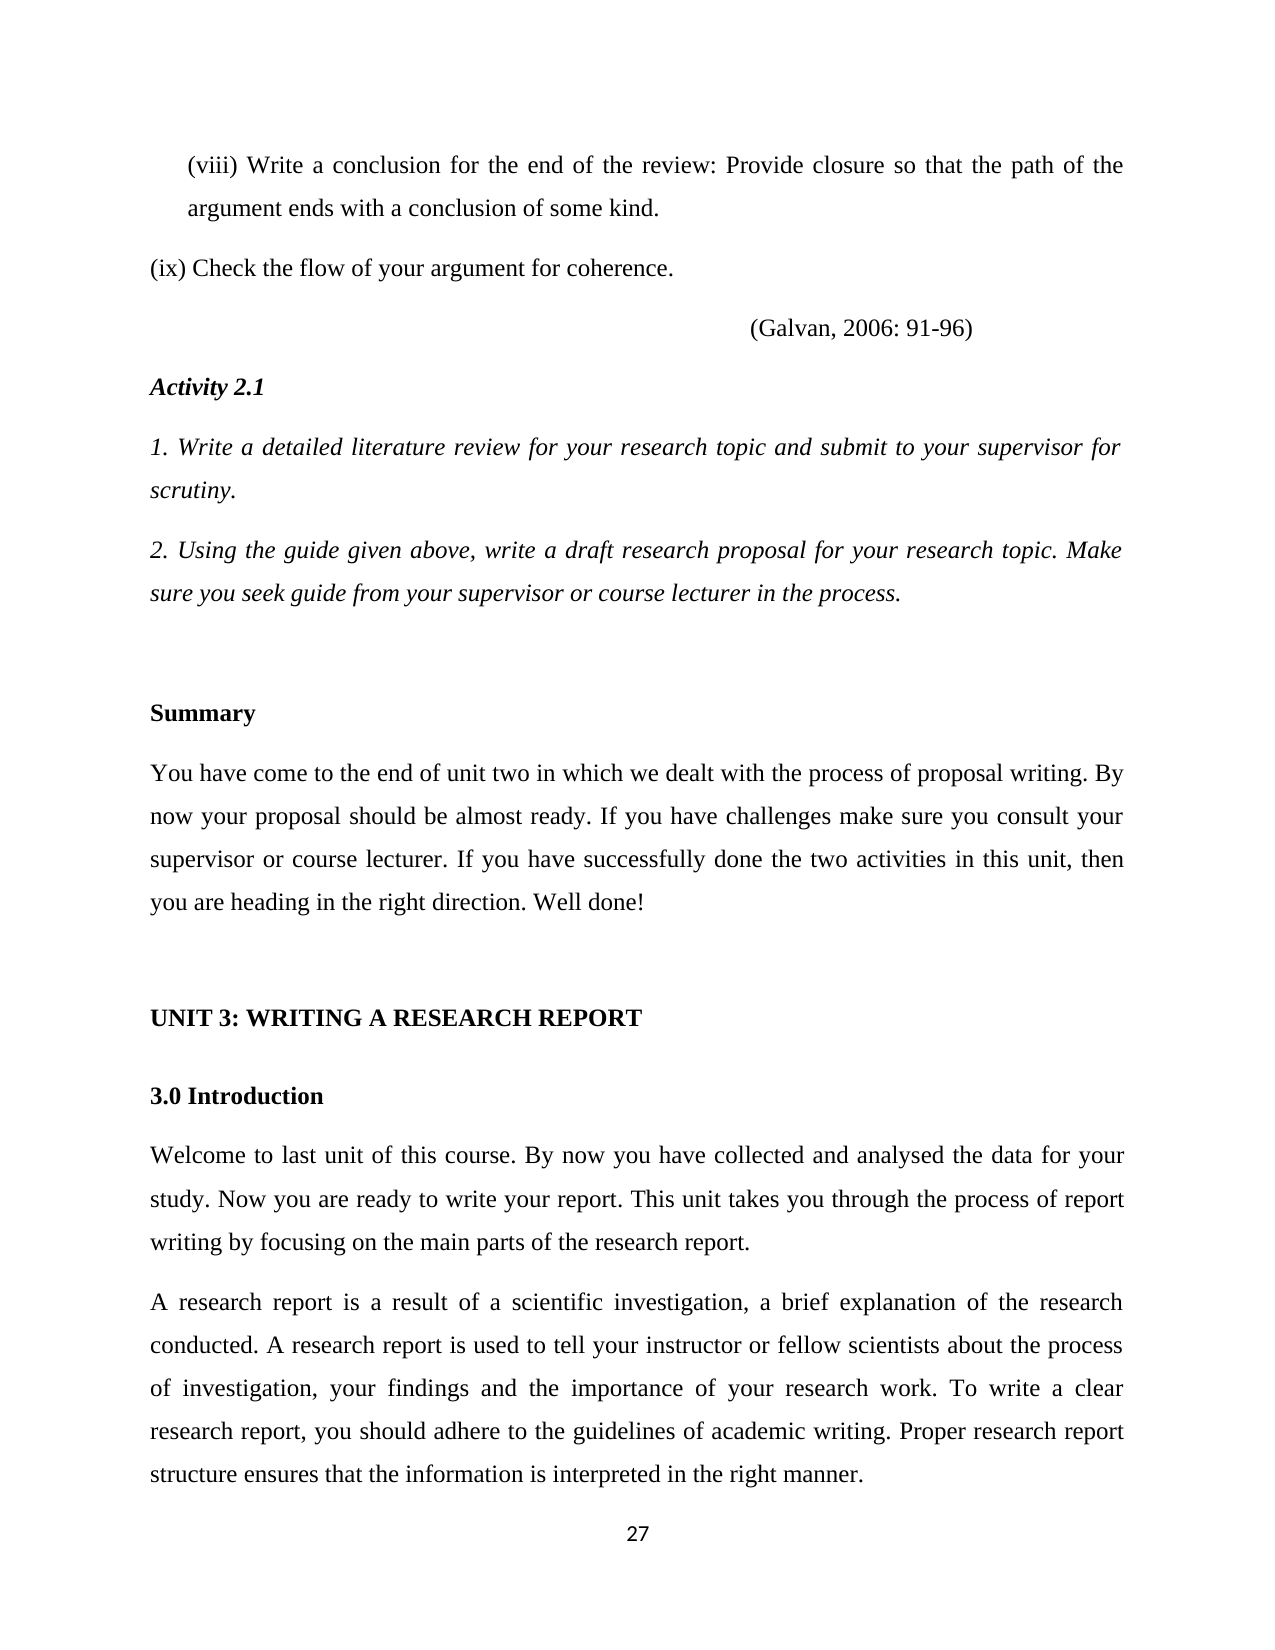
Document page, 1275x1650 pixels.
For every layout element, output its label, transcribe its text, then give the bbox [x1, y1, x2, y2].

subtitle UNIT 3: WRITING A RESEARCH REPORT [150, 1003, 1125, 1032]
text 3.0 Introduction [150, 1081, 1125, 1109]
text A research report is a result of a scientific investigation, a brief explanation of the research conducted. A research report is used to tell your instructor or fellow scientists about the process of investigation, your findings and the importance of your research work. To write a clear research report, you should adhere to the guidelines of academic writing. Proper research report structure ensures that the information is interpreted in the right manner. [150, 1287, 1125, 1488]
text You have come to the end of unit two in which we dealt with the process of proposal writing. By now your proposal should be almost ready. If you have challenges make sure you consult your supervisor or course lecturer. If you have successfully done the two activities in this unit, then you are heading in the right direction. Well done! [150, 758, 1125, 916]
text 2. Using the guide given above, write a draft research proposal for your research topic. Make sure you seek guide from your supervisor or course lecturer in the process. [150, 535, 1125, 607]
text Summary [150, 698, 1125, 727]
text (viii) Write a conclusion for the end of the review: Provide closure so that the path of the argument ends with a conclusion of some kind. [187, 150, 1125, 222]
text (ix) Check the flow of your argument for coherence. [150, 253, 1125, 282]
text 1. Write a detailed literature review for your research topic and submit to your supervisor for scrutiny. [150, 432, 1125, 504]
text Activity 2.1 [150, 372, 1125, 401]
text (Galvan, 2006: 91-96) [150, 313, 1125, 341]
text Welcome to last unit of this course. By now you have collected and analysed the data for your study. Now you are ready to write your report. This unit takes you through the process of report writing by focusing on the main parts of the research report. [150, 1141, 1125, 1256]
